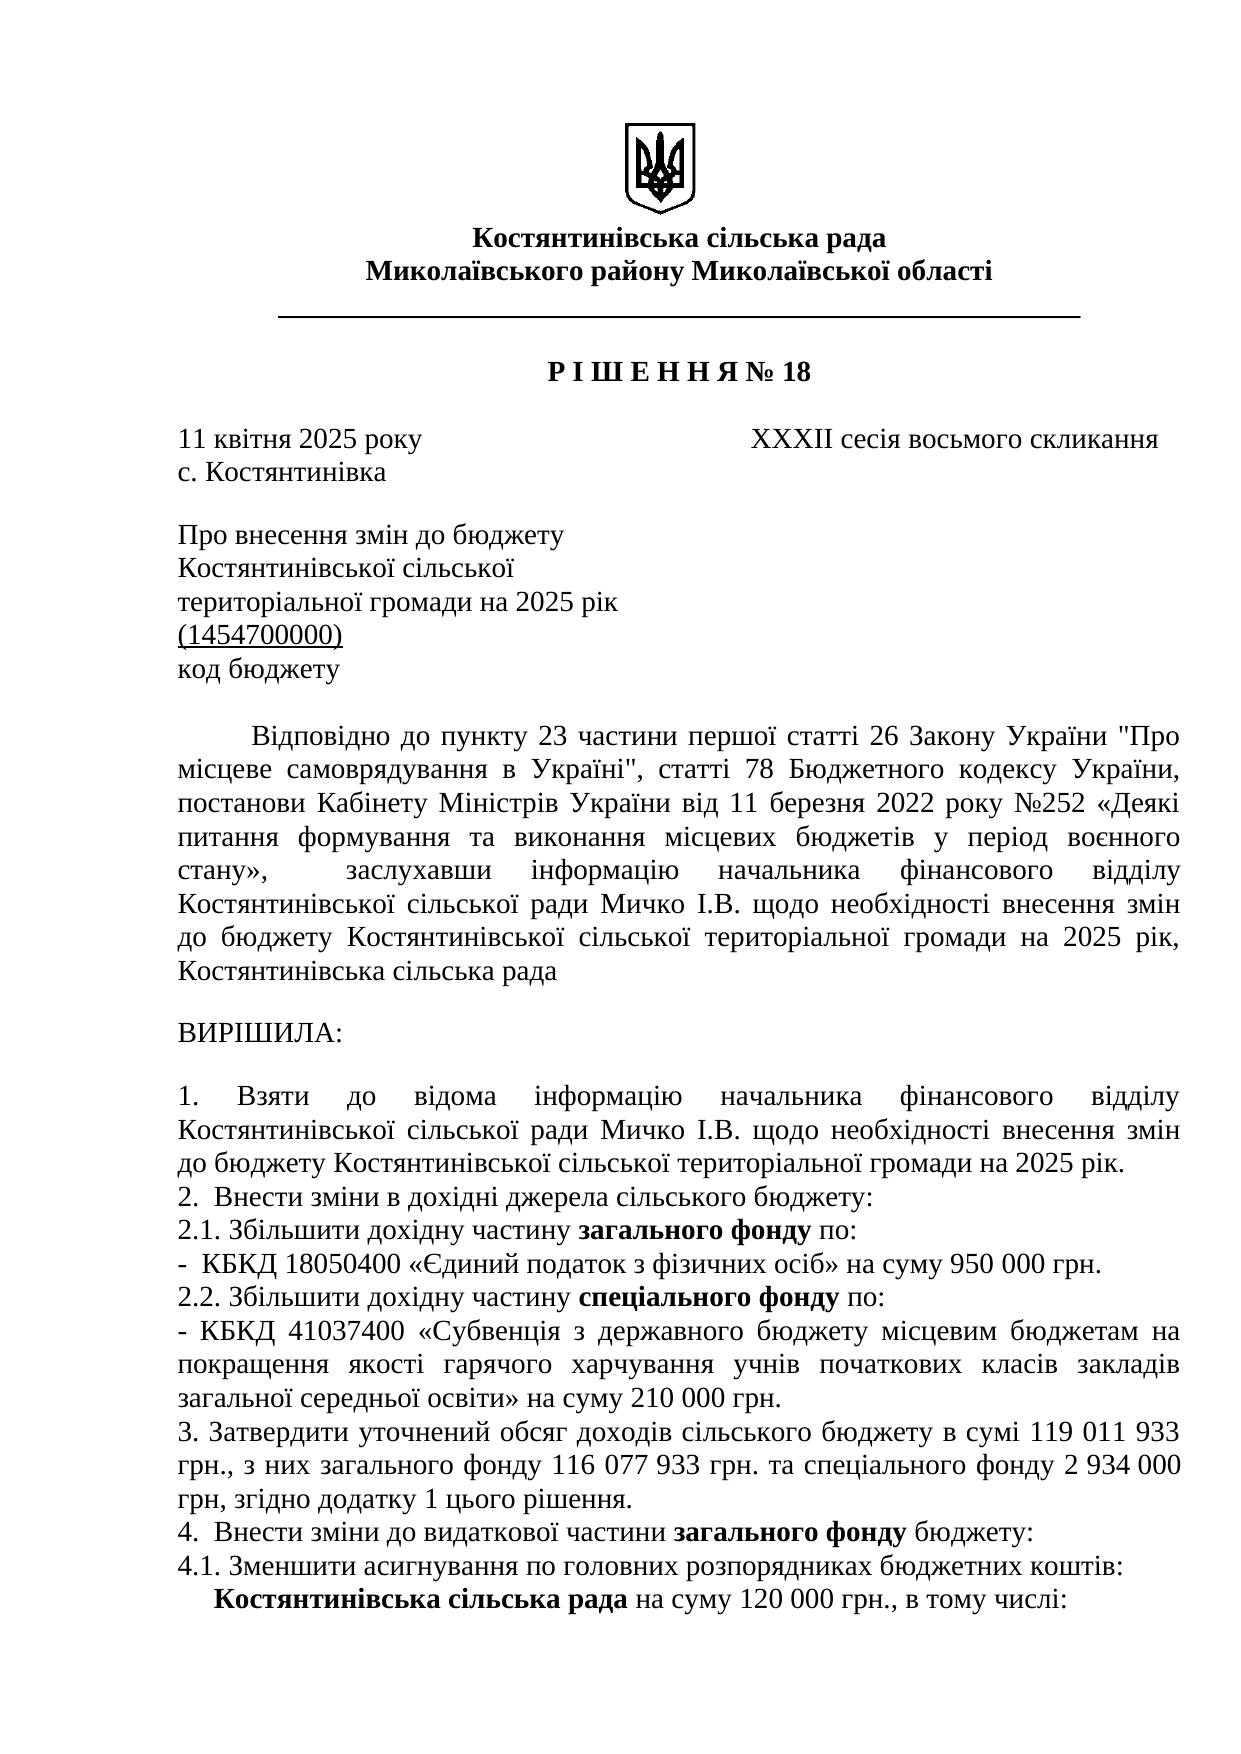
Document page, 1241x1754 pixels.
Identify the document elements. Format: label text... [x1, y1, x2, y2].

text Р І Ш Е Н Н Я № 18 [177, 354, 1181, 387]
text с. Костянтинівка [177, 454, 1181, 488]
text _______________________________________________________ [177, 287, 1181, 320]
text Костянтинівська сільська рада на суму 120 000 грн., в тому числі: [177, 1581, 1181, 1615]
text Миколаївського району Миколаївської області [177, 253, 1181, 287]
text 4. Внести зміни до видаткової частини загального фонду бюджету: [177, 1514, 1181, 1548]
text Відповідно до пункту 23 частини першої статті 26 Закону України "Про місцеве самоврядування в Україні", статті 78 Бюджетного кодексу України, постанови Кабінету Міністрів України від 11 березня 2022 року №252 «Деякі питання формування та виконання місцевих бюджетів у період воєнного стану», заслухавши інформацію начальника фінансового відділу Костянтинівської сільської ради Мичко І.В. щодо необхідності внесення змін до бюджету Костянтинівської сільської територіальної громади на 2025 рік, Костянтинівська сільська рада [177, 718, 1181, 986]
text 1. Взяти до відома інформацію начальника фінансового відділу Костянтинівської сільської ради Мичко І.В. щодо необхідності внесення змін до бюджету Костянтинівської сільської територіальної громади на 2025 рік. [177, 1078, 1181, 1179]
text 2. Внести зміни в дохідні джерела сільського бюджету: [177, 1179, 1181, 1212]
picture [624, 118, 696, 220]
text код бюджету [177, 651, 1181, 684]
text ВИРІШИЛА: [177, 1016, 1181, 1049]
text - КБКД 18050400 «Єдиний податок з фізичних осіб» на суму 950 000 грн. [177, 1246, 1181, 1279]
text 2.1. Збільшити дохідну частину загального фонду по: [177, 1212, 1181, 1246]
text 11 квітня 2025 року XXXІІ сесія восьмого скликання [177, 421, 1181, 454]
text Костянтинівська сільська рада [177, 220, 1181, 253]
text - КБКД 41037400 «Субвенція з державного бюджету місцевим бюджетам на покращення якості гарячого харчування учнів початкових класів закладів загальної середньої освіти» на суму 210 000 грн. [177, 1313, 1181, 1414]
text 2.2. Збільшити дохідну частину спеціального фонду по: [177, 1279, 1181, 1313]
text 3. Затвердити уточнений обсяг доходів сільського бюджету в сумі 119 011 933 грн., з них загального фонду 116 077 933 грн. та спеціального фонду 2 934 000 грн, згідно додатку 1 цього рішення. [177, 1414, 1181, 1514]
text (1454700000) [177, 617, 1181, 651]
text Про внесення змін до бюджету [177, 517, 1181, 550]
text 4.1. Зменшити асигнування по головних розпорядниках бюджетних коштів: [177, 1548, 1181, 1581]
text Костянтинівської сільської [177, 550, 1181, 584]
text територіальної громади на 2025 рік [177, 584, 1181, 617]
